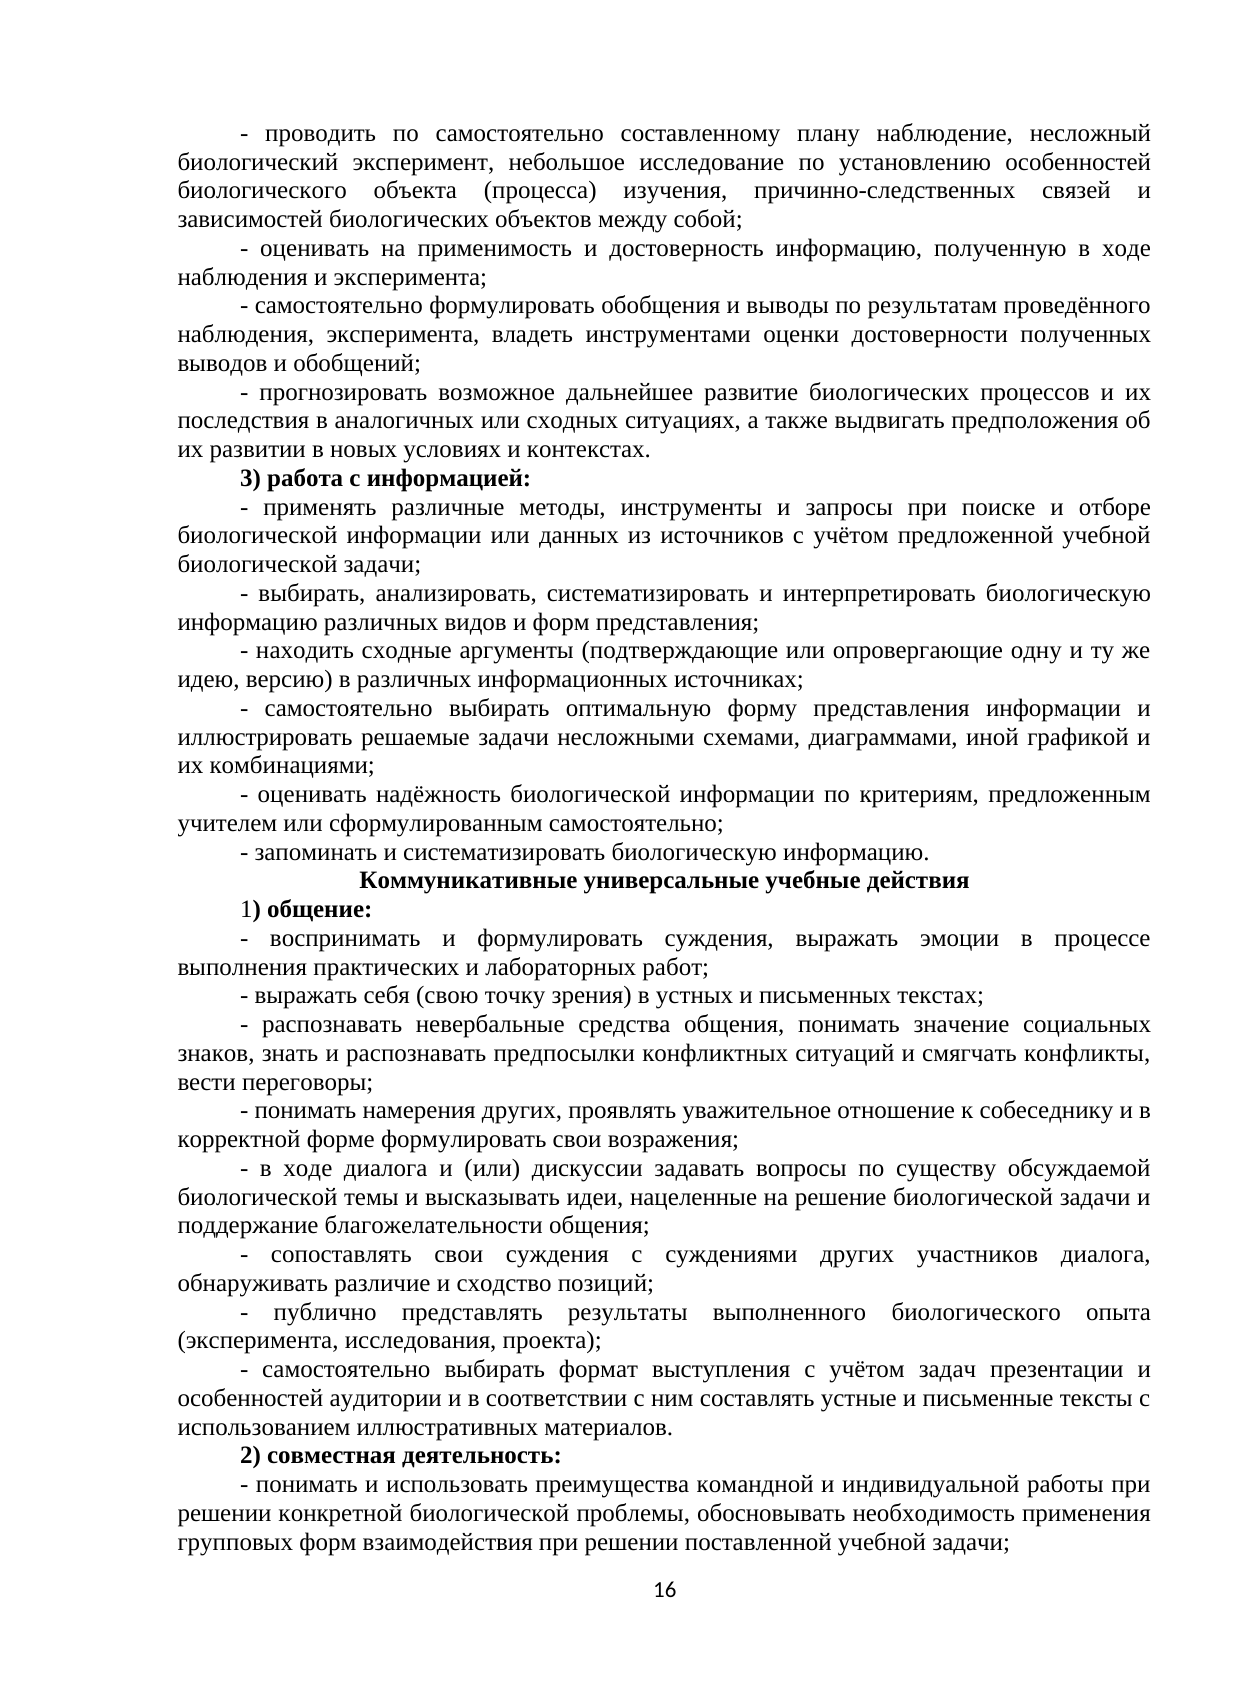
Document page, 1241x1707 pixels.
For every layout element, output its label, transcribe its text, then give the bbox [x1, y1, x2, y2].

text - выражать себя (свою точку зрения) в устных и письменных текстах; [177, 981, 1152, 1009]
text - распознавать невербальные средства общения, понимать значение социальных знаков, знать и распознавать предпосылки конфликтных ситуаций и смягчать конфликты, вести переговоры; [177, 1009, 1152, 1096]
text - воспринимать и формулировать суждения, выражать эмоции в процессе выполнения практических и лабораторных работ; [177, 923, 1152, 981]
text - самостоятельно выбирать формат выступления с учётом задач презентации и особенностей аудитории и в соответствии с ним составлять устные и письменные тексты с использованием иллюстративных материалов. [177, 1354, 1152, 1441]
text - запоминать и систематизировать биологическую информацию. [177, 837, 1152, 866]
text - прогнозировать возможное дальнейшее развитие биологических процессов и их последствия в аналогичных или сходных ситуациях, а также выдвигать предположения об их развитии в новых условиях и контекстах. [177, 377, 1152, 463]
text - сопоставлять свои суждения с суждениями других участников диалога, обнаруживать различие и сходство позиций; [177, 1239, 1152, 1297]
text - выбирать, анализировать, систематизировать и интерпретировать биологическую информацию различных видов и форм представления; [177, 578, 1152, 636]
text - оценивать надёжность биологической информации по критериям, предложенным учителем или сформулированным самостоятельно; [177, 779, 1152, 837]
text 3) работа с информацией: [177, 463, 1152, 492]
text - в ходе диалога и (или) дискуссии задавать вопросы по существу обсуждаемой биологической темы и высказывать идеи, нацеленные на решение биологической задачи и поддержание благожелательности общения; [177, 1153, 1152, 1239]
text 2) совместная деятельность: [177, 1441, 1152, 1469]
text - самостоятельно формулировать обобщения и выводы по результатам проведённого наблюдения, эксперимента, владеть инструментами оценки достоверности полученных выводов и обобщений; [177, 291, 1152, 377]
text 1) общение: [177, 894, 1152, 923]
text Коммуникативные универсальные учебные действия [177, 866, 1152, 894]
text - применять различные методы, инструменты и запросы при поиске и отборе биологической информации или данных из источников с учётом предложенной учебной биологической задачи; [177, 492, 1152, 578]
text - понимать и использовать преимущества командной и индивидуальной работы при решении конкретной биологической проблемы, обосновывать необходимость применения групповых форм взаимодействия при решении поставленной учебной задачи; [177, 1469, 1152, 1556]
text - оценивать на применимость и достоверность информацию, полученную в ходе наблюдения и эксперимента; [177, 233, 1152, 291]
text - находить сходные аргументы (подтверждающие или опровергающие одну и ту же идею, версию) в различных информационных источниках; [177, 636, 1152, 693]
text - публично представлять результаты выполненного биологического опыта (эксперимента, исследования, проекта); [177, 1297, 1152, 1354]
text - самостоятельно выбирать оптимальную форму представления информации и иллюстрировать решаемые задачи несложными схемами, диаграммами, иной графикой и их комбинациями; [177, 693, 1152, 779]
text - проводить по самостоятельно составленному плану наблюдение, несложный биологический эксперимент, небольшое исследование по установлению особенностей биологического объекта (процесса) изучения, причинно-следственных связей и зависимостей биологических объектов между собой; [177, 118, 1152, 233]
text - понимать намерения других, проявлять уважительное отношение к собеседнику и в корректной форме формулировать свои возражения; [177, 1096, 1152, 1153]
